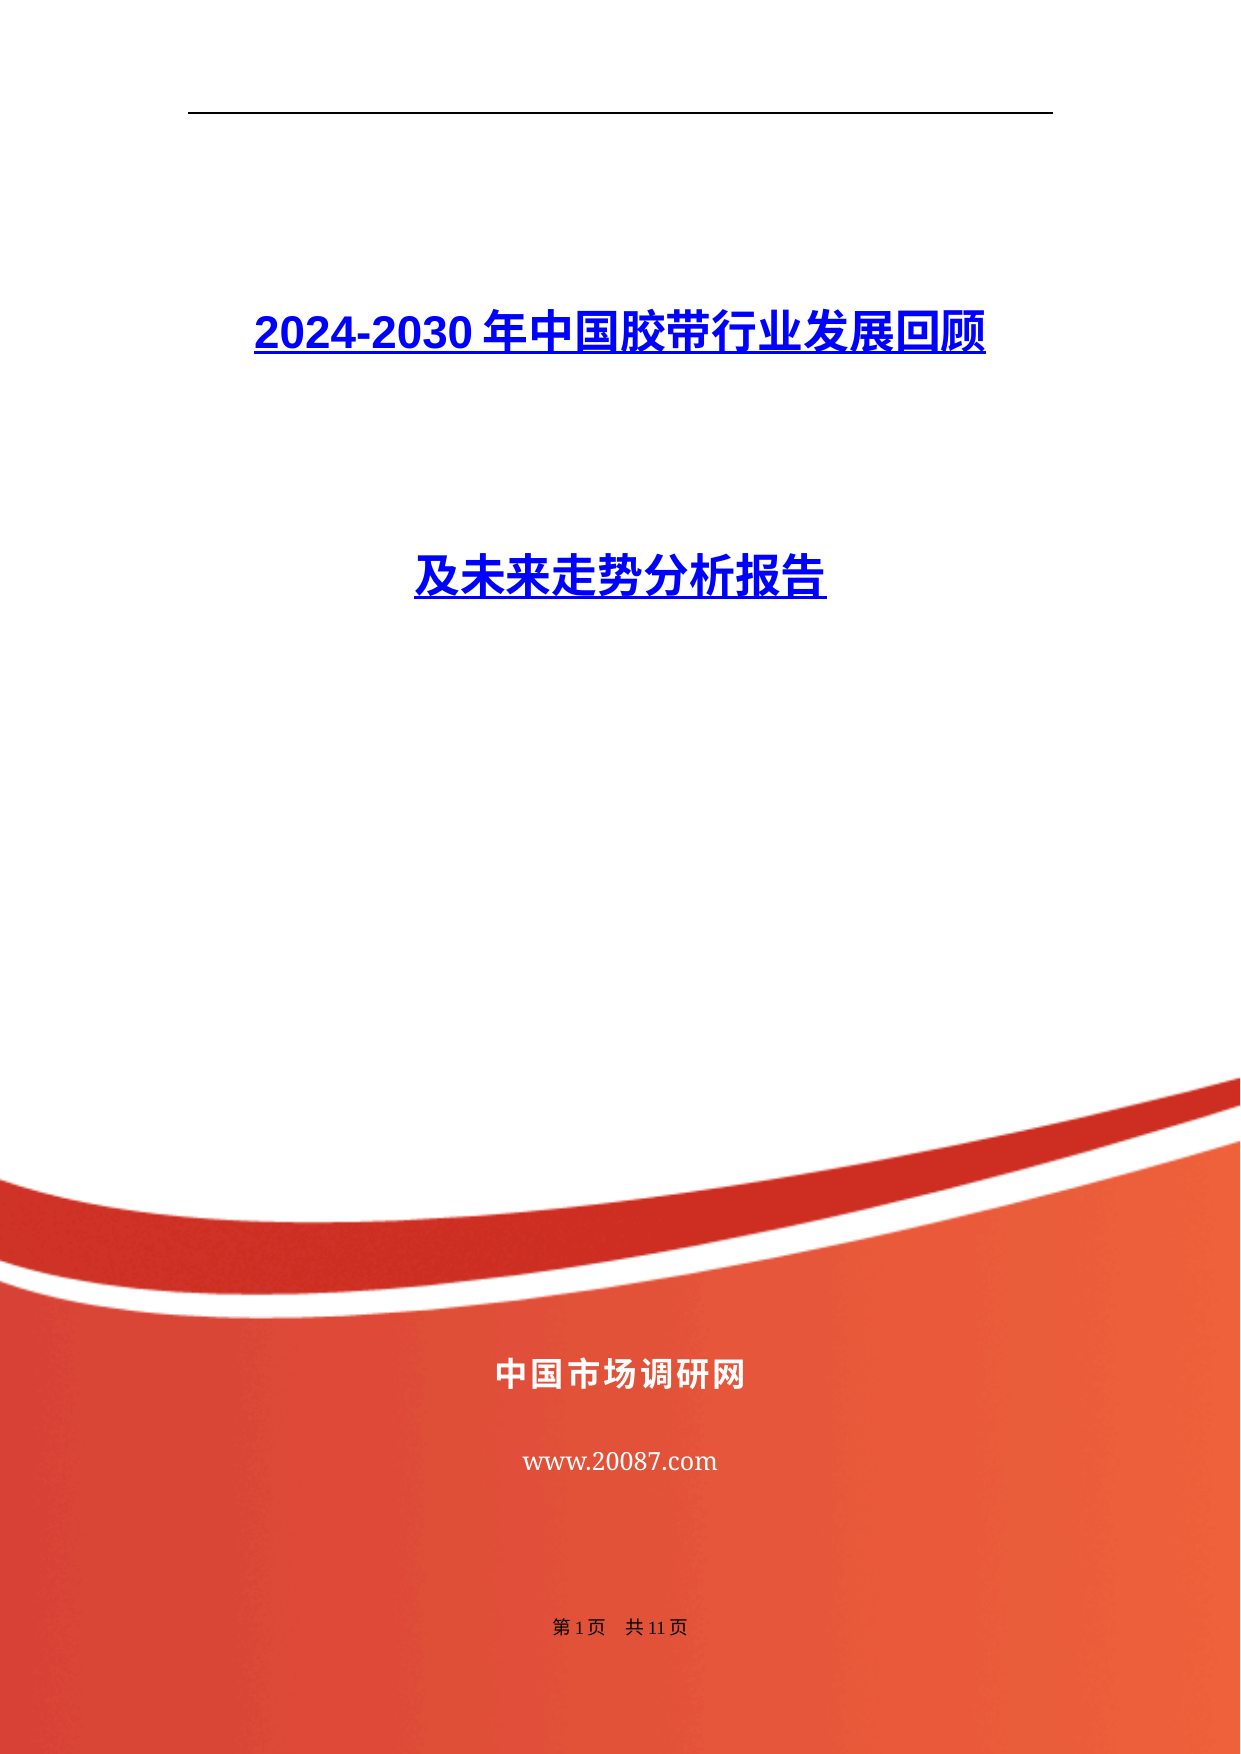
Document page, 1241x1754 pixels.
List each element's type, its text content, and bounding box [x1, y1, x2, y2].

picture [0, 1006, 1241, 1754]
subtitle 中国市场调研网 [187, 1339, 1053, 1404]
table_header 2024-2030年中国胶带行业发展回顾及未来走势分析报告 [188, 207, 1053, 773]
text www.20087.com [187, 1428, 1053, 1493]
